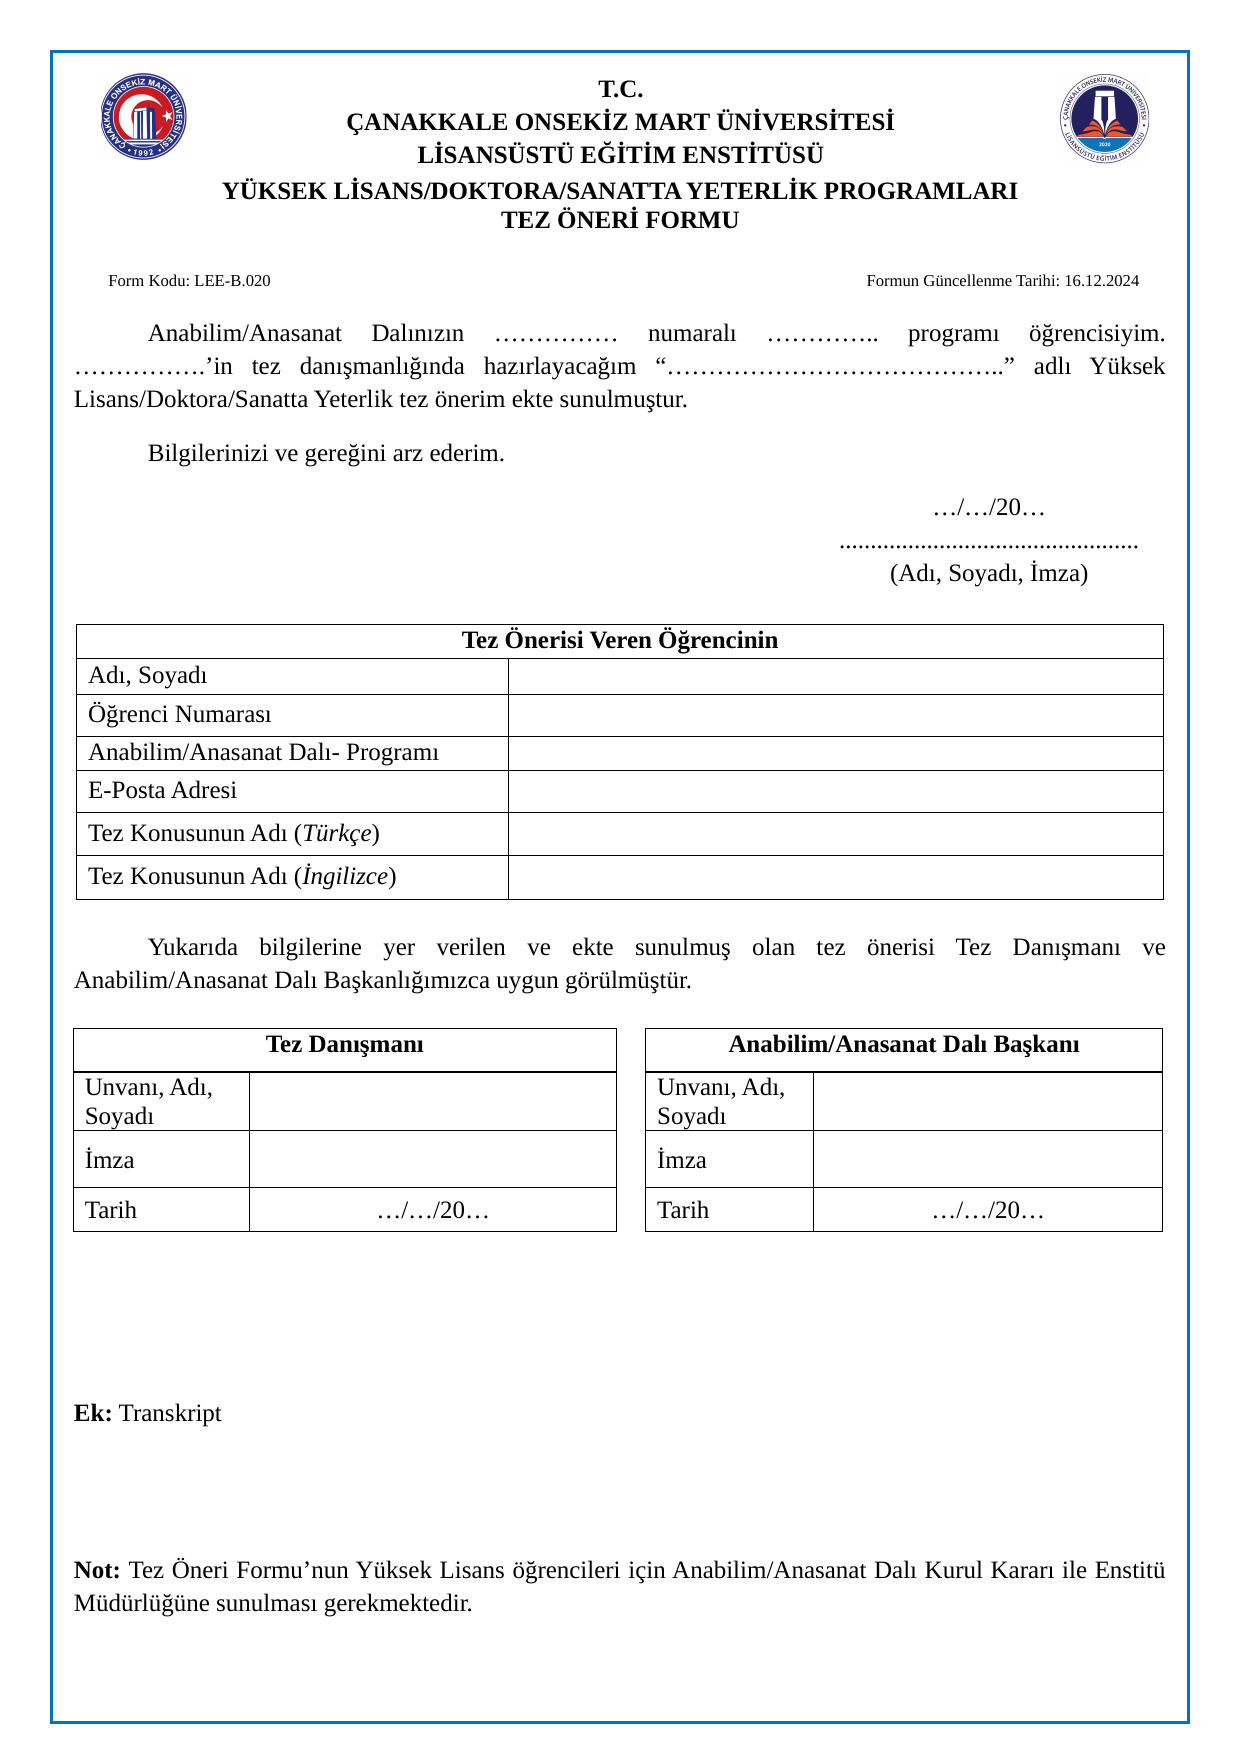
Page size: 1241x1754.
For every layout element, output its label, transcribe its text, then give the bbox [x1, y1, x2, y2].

table_cell Öğrenci Numarası [77, 695, 508, 736]
table_cell Tez Konusunun Adı (İngilizce) [77, 856, 508, 898]
text ................................................ [811, 525, 1166, 554]
table_cell Unvanı, Adı, Soyadı [74, 1073, 249, 1130]
table_cell [509, 695, 1163, 736]
table_cell [509, 771, 1163, 812]
table_header Anabilim/Anasanat Dalı Başkanı [646, 1029, 1162, 1071]
table_header Tez Danışmanı [74, 1029, 616, 1071]
table_cell …/…/20… [250, 1188, 616, 1231]
table_cell Unvanı, Adı, Soyadı [646, 1073, 813, 1130]
text (Adı, Soyadı, İmza) [811, 558, 1166, 587]
table_header Tez Önerisi Veren Öğrencinin [77, 625, 1163, 658]
text Bilgilerinizi ve gereğini arz ederim. [74, 438, 1166, 467]
table_cell [509, 856, 1163, 898]
picture [101, 73, 187, 160]
table_cell [814, 1131, 1162, 1187]
table_cell Anabilim/Anasanat Dalı- Programı [77, 737, 508, 770]
picture [1059, 73, 1150, 164]
table_cell [509, 813, 1163, 855]
table_cell [814, 1073, 1162, 1130]
table_cell …/…/20… [814, 1188, 1162, 1231]
table_header [617, 1028, 645, 1231]
table_cell [250, 1073, 616, 1130]
table_cell E-Posta Adresi [77, 771, 508, 812]
table_cell [509, 737, 1163, 770]
table_cell Tez Konusunun Adı (Türkçe) [77, 813, 508, 855]
text Anabilim/Anasanat Dalınızın …………… numaralı ………….. programı öğrencisiyim. …………….’in tez danışmanlığında hazırlayacağım “…………………………………..” adlı Yüksek Lisans/Doktora/Sanatta Yeterlik tez önerim ekte sunulmuştur. [74, 318, 1166, 413]
table_cell İmza [646, 1131, 813, 1187]
table_cell Adı, Soyadı [77, 659, 508, 694]
table_cell [250, 1131, 616, 1187]
table_cell Tarih [646, 1188, 813, 1231]
table_cell [509, 659, 1163, 694]
table_cell Tarih [74, 1188, 249, 1231]
text Not: Tez Öneri Formu’nun Yüksek Lisans öğrencileri için Anabilim/Anasanat Dalı Kurul Kararı ile Enstitü Müdürlüğüne sunulması gerekmektedir. [74, 1555, 1166, 1617]
text Yukarıda bilgilerine yer verilen ve ekte sunulmuş olan tez önerisi Tez Danışmanı ve Anabilim/Anasanat Dalı Başkanlığımızca uygun görülmüştür. [74, 932, 1166, 994]
table_cell İmza [74, 1131, 249, 1187]
text …/…/20… [811, 492, 1166, 521]
text Ek: Transkript [74, 1398, 1093, 1427]
